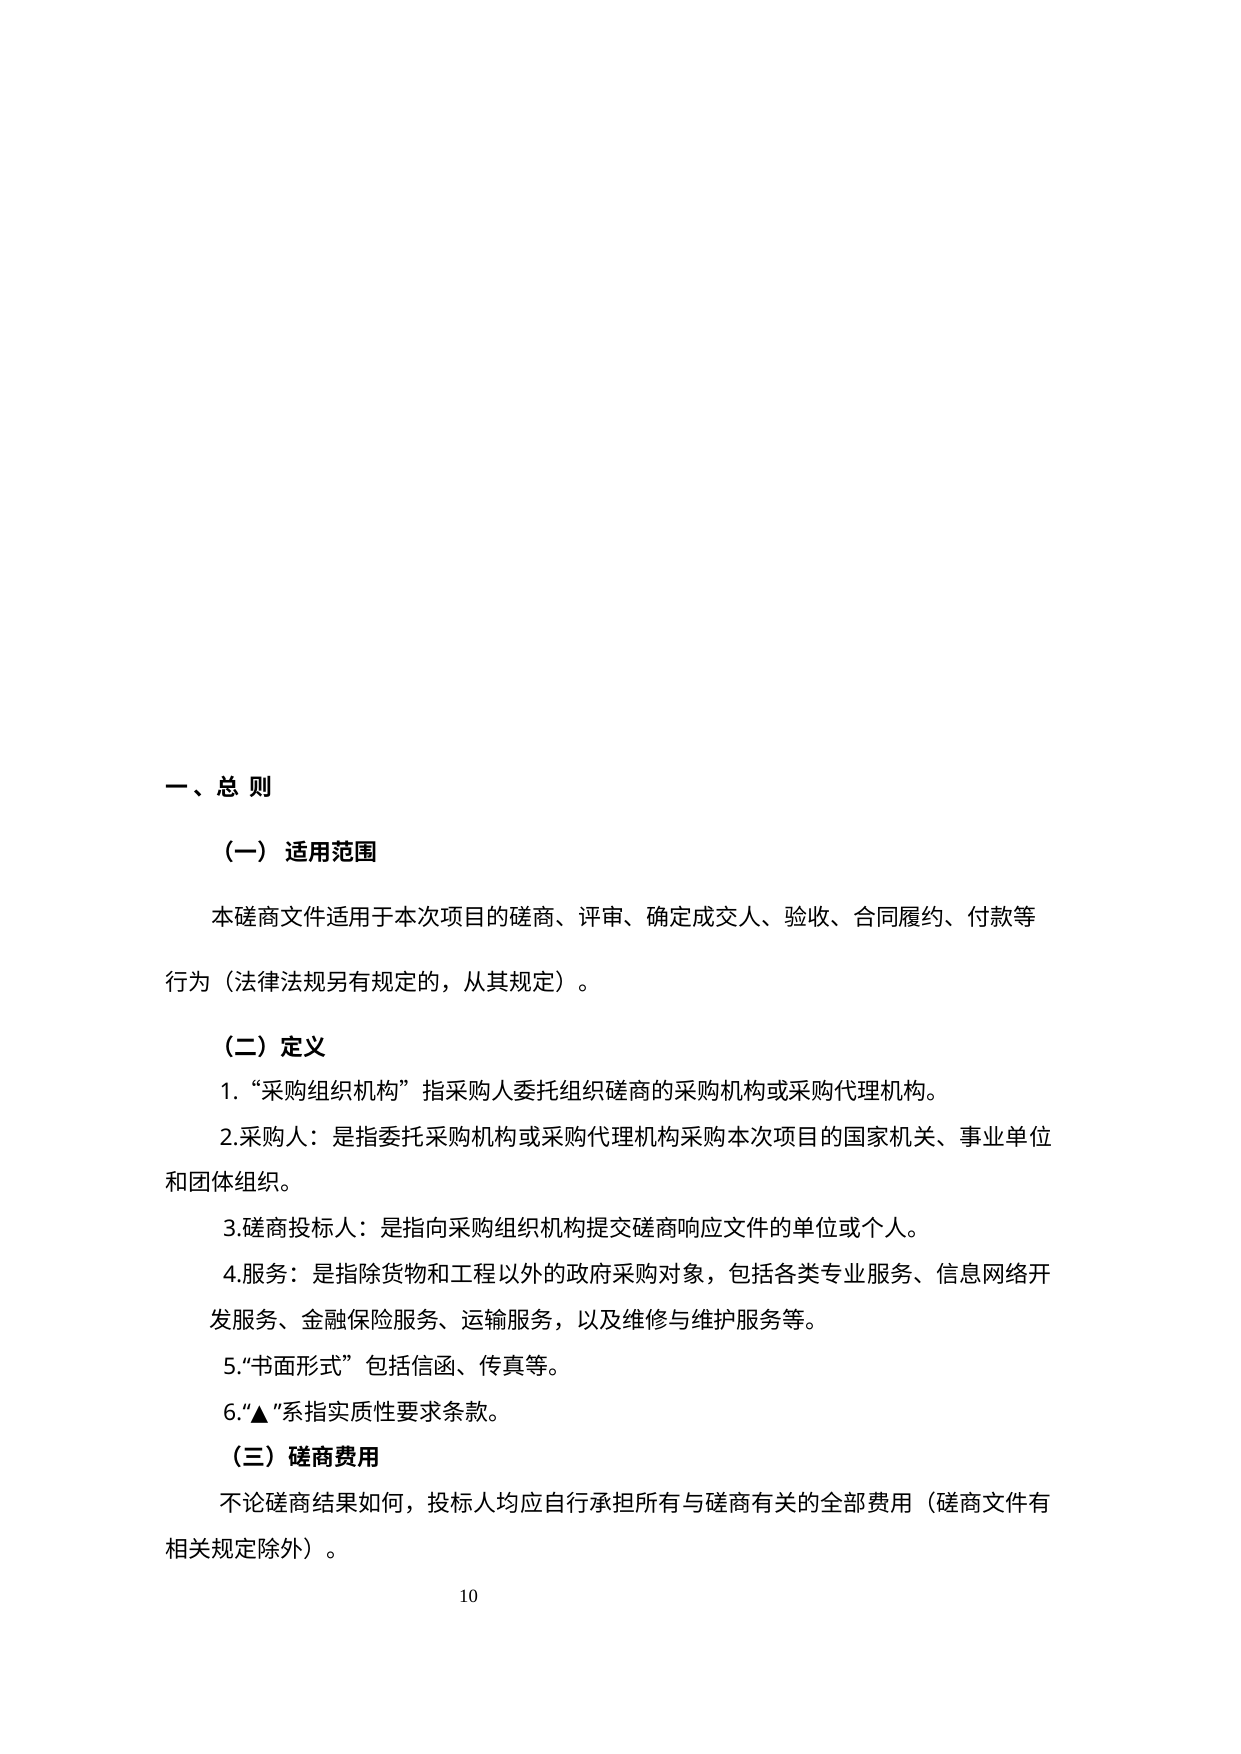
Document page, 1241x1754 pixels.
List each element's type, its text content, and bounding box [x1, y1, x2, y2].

text 6.“▲”系指实质性要求条款。 [209, 1383, 1053, 1429]
text 本磋商文件适用于本次项目的磋商、评审、确定成交人、验收、合同履约、付款等行为（法律法规另有规定的，从其规定）。 [165, 867, 1053, 997]
text （三）磋商费用 [165, 1429, 1053, 1475]
text 3.磋商投标人：是指向采购组织机构提交磋商响应文件的单位或个人。 [209, 1200, 1053, 1246]
list 5.“书面形式”包括信函、传真等。 [209, 1337, 1053, 1383]
text （一） 适用范围 [165, 802, 1053, 867]
subtitle 1.“采购组织机构”指采购人委托组织磋商的采购机构或采购代理机构。 [165, 1062, 1053, 1108]
list 4.服务：是指除货物和工程以外的政府采购对象，包括各类专业服务、信息网络开发服务、金融保险服务、运输服务，以及维修与维护服务等。 [209, 1246, 1053, 1337]
text 不论磋商结果如何，投标人均应自行承担所有与磋商有关的全部费用（磋商文件有相关规定除外）。 [165, 1475, 1053, 1567]
text 2.采购人：是指委托采购机构或采购代理机构采购本次项目的国家机关、事业单位和团体组织。 [165, 1108, 1053, 1200]
text 一 、总 则 [165, 737, 1053, 802]
text （二）定义 [165, 997, 1053, 1062]
